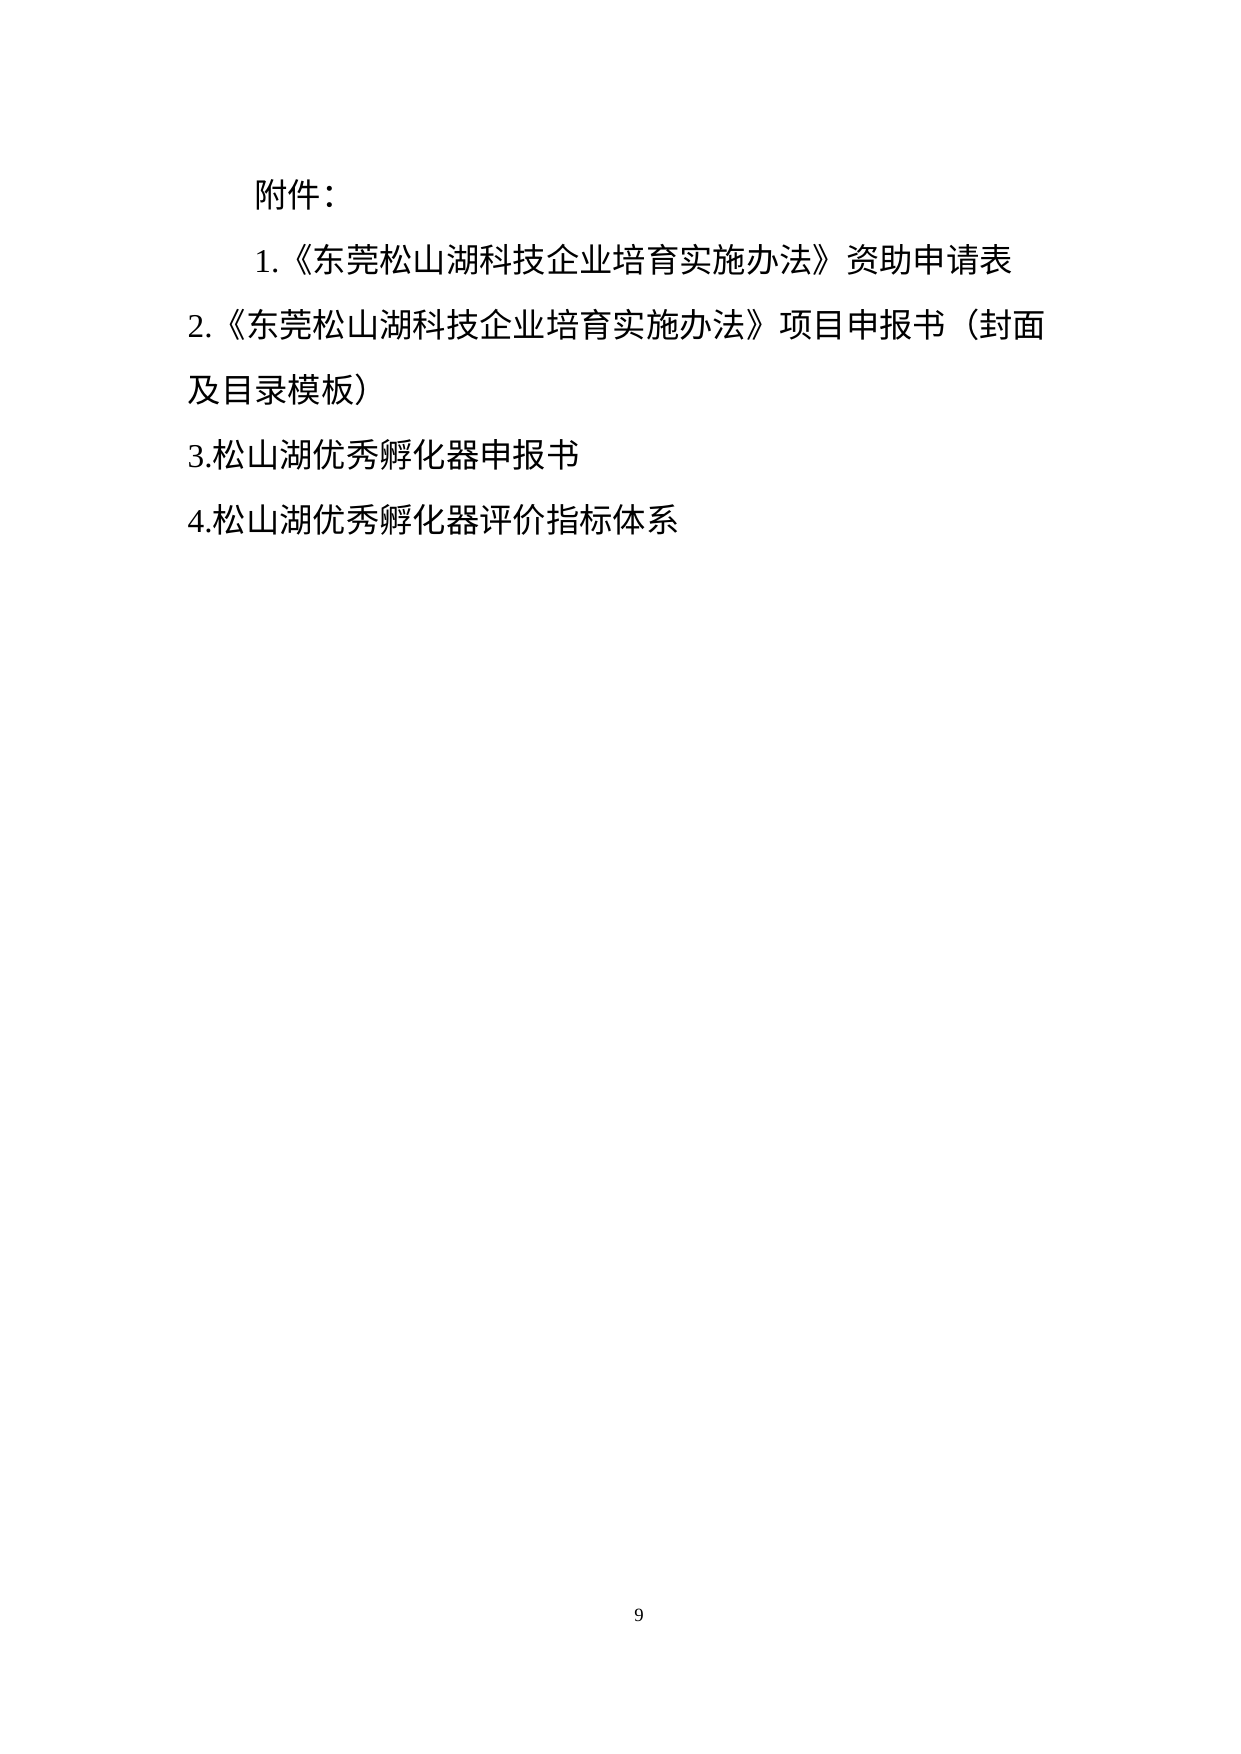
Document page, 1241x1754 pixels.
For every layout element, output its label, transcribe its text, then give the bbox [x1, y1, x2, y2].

text 1.《东莞松山湖科技企业培育实施办法》资助申请表 [187, 226, 1053, 291]
list 3.松山湖优秀孵化器申报书 [187, 421, 1053, 486]
list 4.松山湖优秀孵化器评价指标体系 [187, 486, 1053, 551]
text 附件： [187, 161, 1053, 226]
list 2.《东莞松山湖科技企业培育实施办法》项目申报书（封面及目录模板） [187, 291, 1053, 421]
